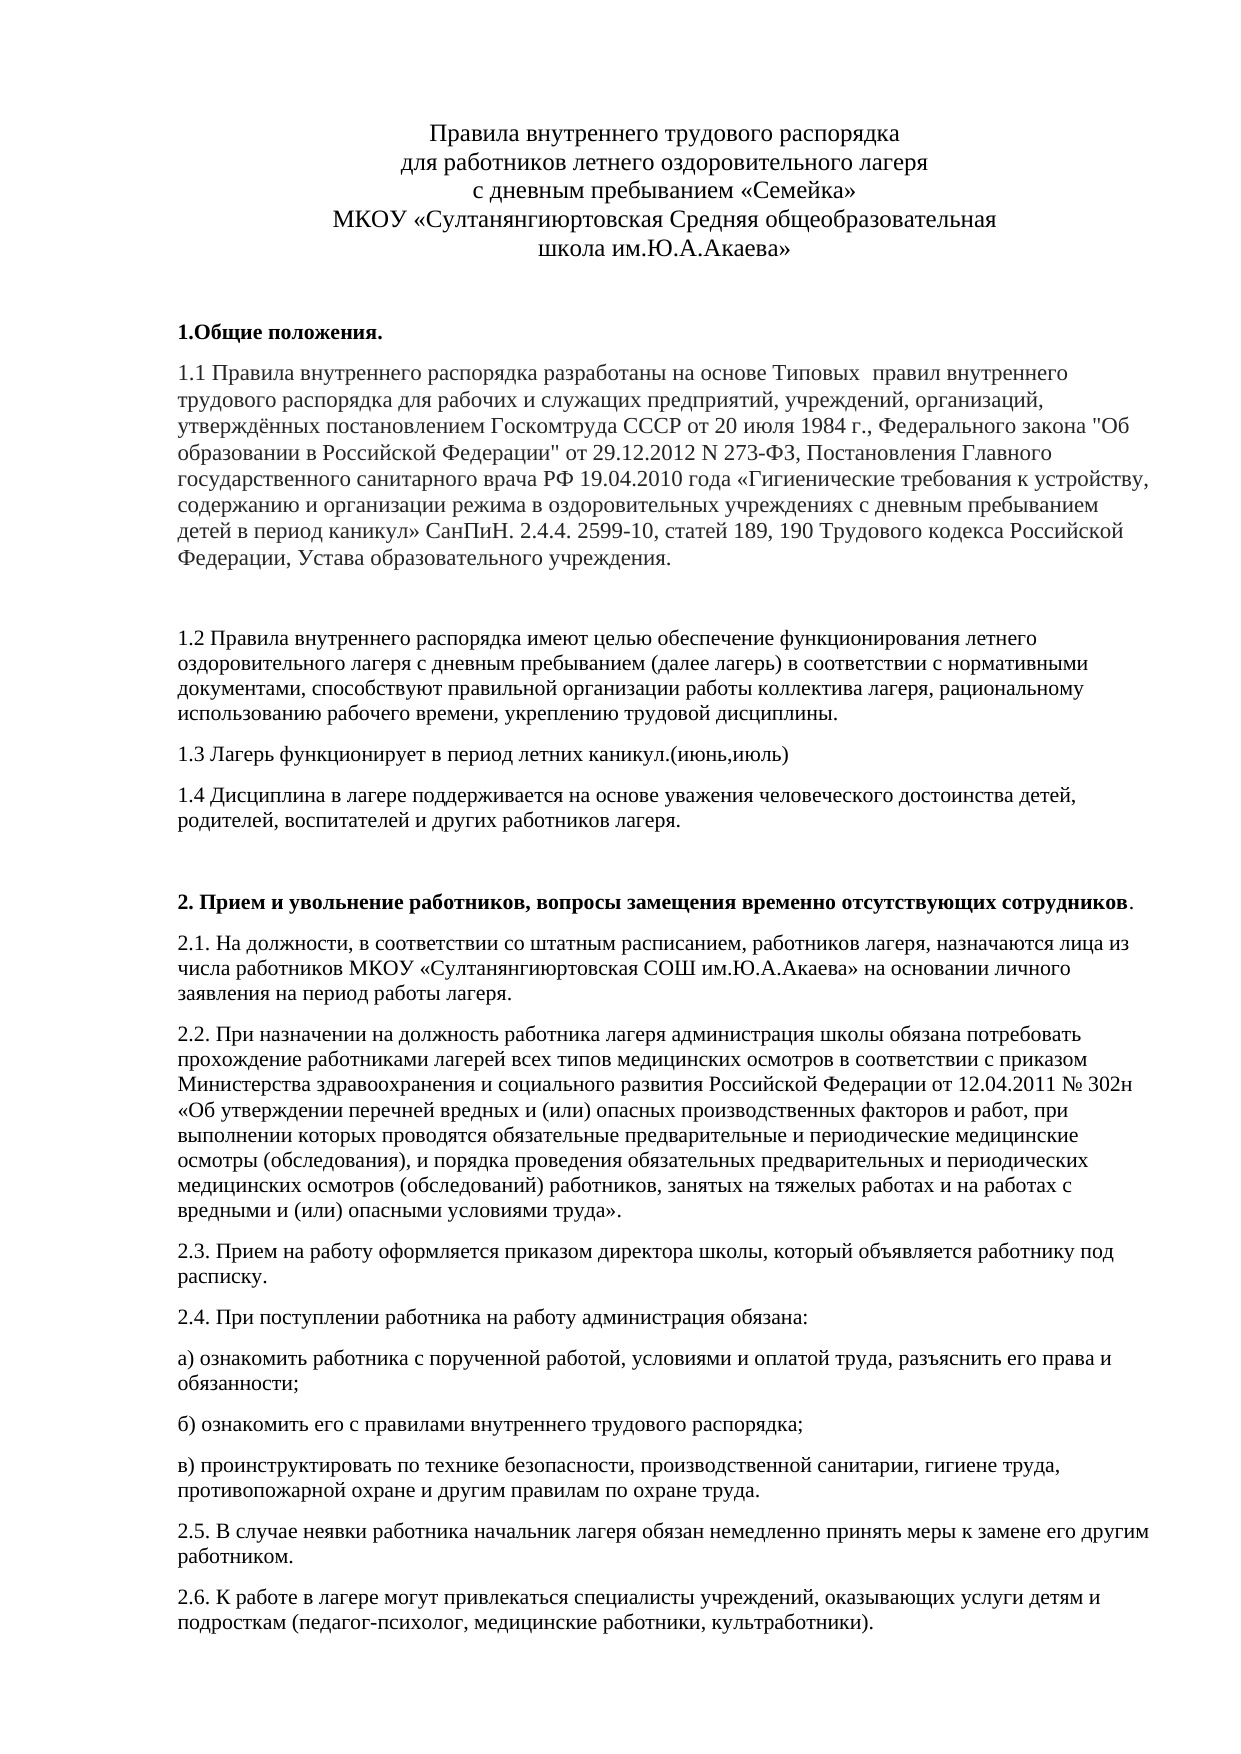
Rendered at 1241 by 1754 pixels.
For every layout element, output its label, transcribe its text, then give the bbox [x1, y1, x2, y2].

text 2.4. При поступлении работника на работу администрация обязана: [177, 1304, 1152, 1329]
text 2.2. При назначении на должность работника лагеря администрация школы обязана потребовать прохождение работниками лагерей всех типов медицинских осмотров в соответствии с приказом Министерства здравоохранения и социального развития Российской Федерации от 12.04.2011 № 302н «Об утверждении перечней вредных и (или) опасных производственных факторов и работ, при выполнении которых проводятся обязательные предварительные и периодические медицинские осмотры (обследования), и порядка проведения обязательных предварительных и периодических медицинских осмотров (обследований) работников, занятых на тяжелых работах и на работах с вредными и (или) опасными условиями труда». [177, 1021, 1152, 1223]
text с дневным пребыванием «Семейка» [177, 176, 1152, 204]
text 1.3 Лагерь функционирует в период летних каникул.(июнь,июль) [177, 741, 1152, 766]
text для работников летнего оздоровительного лагеря [177, 147, 1152, 176]
text 2.6. К работе в лагере могут привлекаться специалисты учреждений, оказывающих услуги детям и подросткам (педагог-психолог, медицинские работники, культработники). [177, 1584, 1152, 1634]
text 1.1 Правила внутреннего распорядка разработаны на основе Типовых правил внутреннего трудового распорядка для рабочих и служащих предприятий, учреждений, организаций, утверждённых постановлением Госкомтруда СССР от 20 июля 1984 г., Федерального закона "Об образовании в Российской Федерации" от 29.12.2012 N 273-ФЗ, Постановления Главного государственного санитарного врача РФ 19.04.2010 года «Гигиенические требования к устройству, содержанию и организации режима в оздоровительных учреждениях с дневным пребыванием детей в период каникул» СанПиН. 2.4.4. 2599-10, статей 189, 190 Трудового кодекса Российской Федерации, Устава образовательного учреждения. [177, 359, 1152, 625]
text 1.4 Дисциплина в лагере поддерживается на основе уважения человеческого достоинства детей, родителей, воспитателей и других работников лагеря. [177, 782, 1152, 832]
text 2.5. В случае неявки работника начальник лагеря обязан немедленно принять меры к замене его другим работником. [177, 1518, 1152, 1568]
text школа им.Ю.А.Акаева» [177, 233, 1152, 262]
text б) ознакомить его с правилами внутреннего трудового распорядка; [177, 1411, 1152, 1436]
text в) проинструктировать по технике безопасности, производственной санитарии, гигиене труда, противопожарной охране и другим правилам по охране труда. [177, 1452, 1152, 1502]
text 2. Прием и увольнение работников, вопросы замещения временно отсутствующих сотрудников. [177, 889, 1152, 914]
text 2.3. Прием на работу оформляется приказом директора школы, который объявляется работнику под расписку. [177, 1238, 1152, 1289]
text 2.1. На должности, в соответствии со штатным расписанием, работников лагеря, назначаются лица из числа работников МКОУ «Султанянгиюртовская СОШ им.Ю.А.Акаева» на основании личного заявления на период работы лагеря. [177, 930, 1152, 1005]
text а) ознакомить работника с порученной работой, условиями и оплатой труда, разъяснить его права и обязанности; [177, 1345, 1152, 1396]
text МКОУ «Султанянгиюртовская Средняя общеобразовательная [177, 204, 1152, 233]
text 1.Общие положения. [177, 319, 1152, 344]
text Правила внутреннего трудового распорядка [177, 118, 1152, 147]
text 1.2 Правила внутреннего распорядка имеют целью обеспечение функционирования летнего оздоровительного лагеря с дневным пребыванием (далее лагерь) в соответствии с нормативными документами, способствуют правильной организации работы коллектива лагеря, рациональному использованию рабочего времени, укреплению трудовой дисциплины. [177, 625, 1152, 726]
